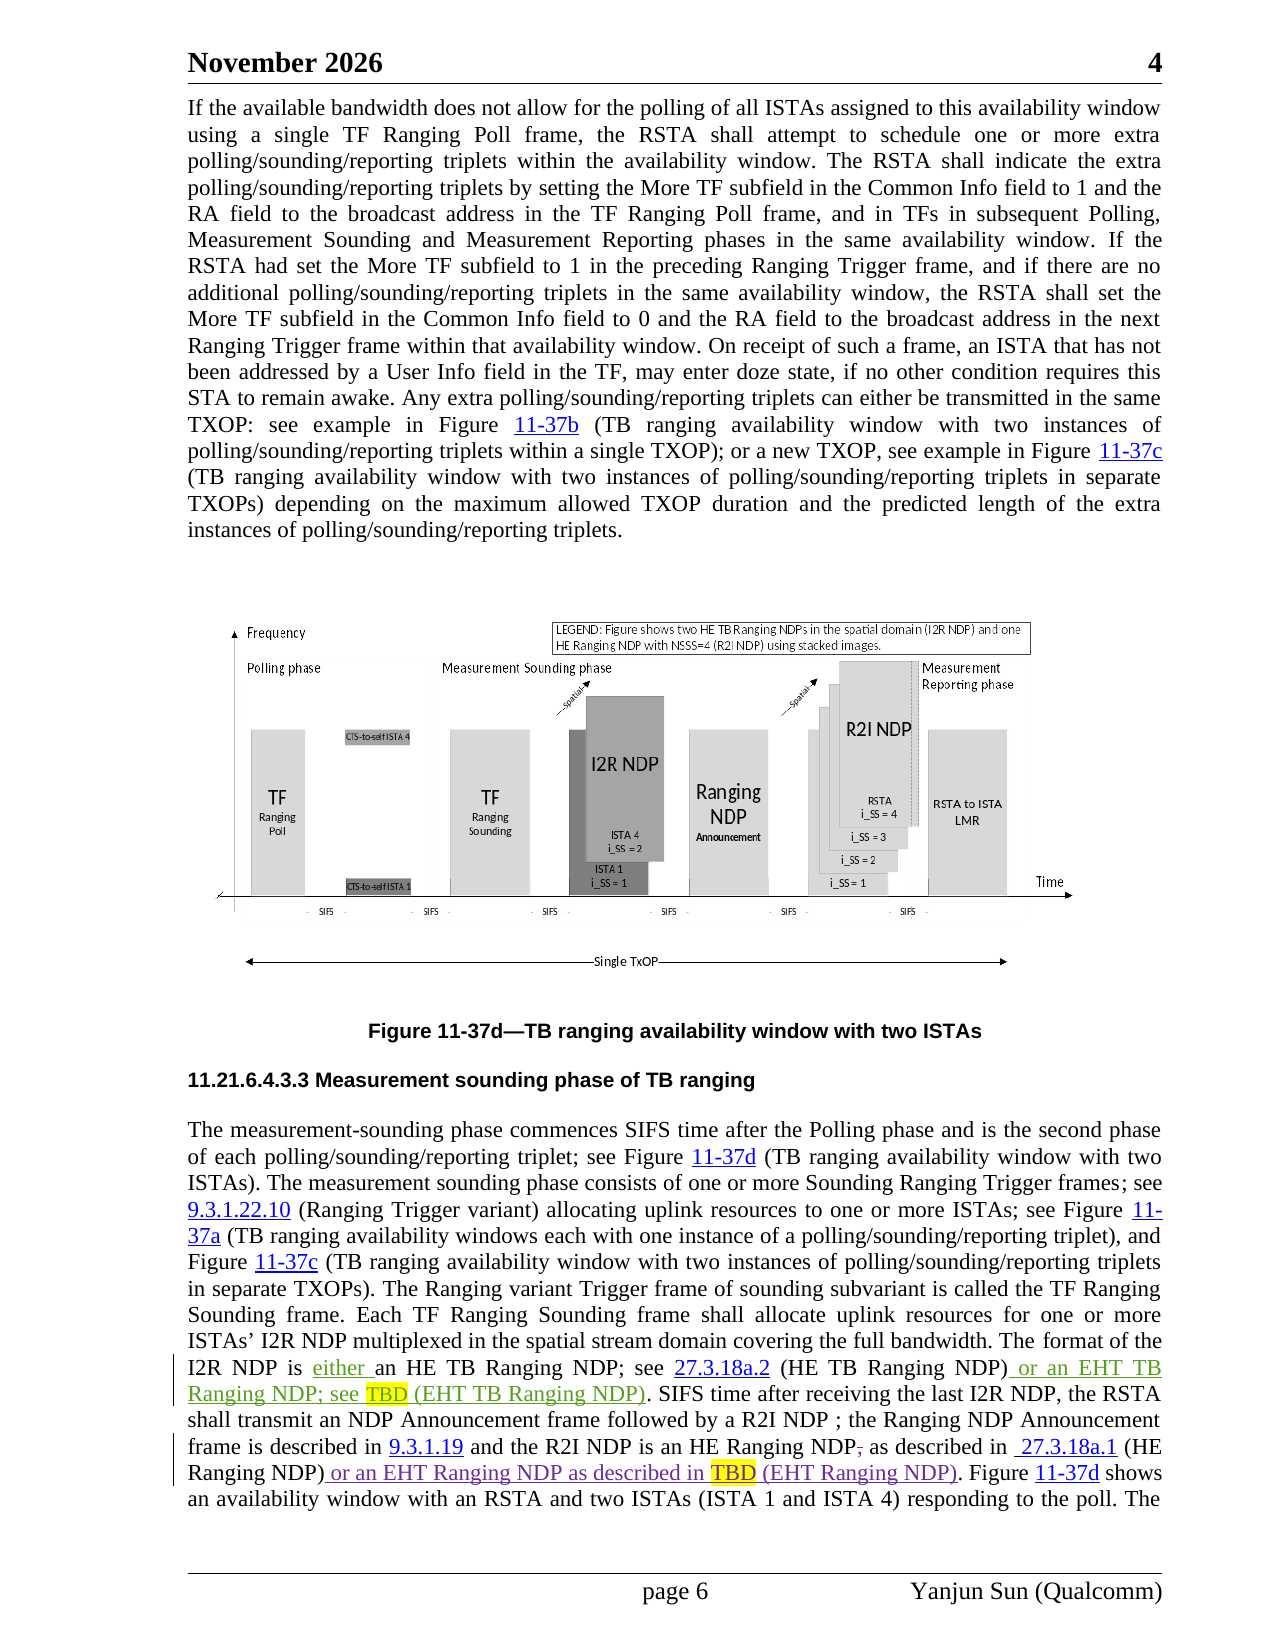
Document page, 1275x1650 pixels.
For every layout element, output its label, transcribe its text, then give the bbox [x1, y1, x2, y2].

text 11.21.6.4.3.3 Measurement sounding phase of TB ranging [187, 1068, 1162, 1092]
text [187, 1117, 1162, 1512]
text If the available bandwidth does not allow for the polling of all ISTAs assigned to this availability window using a single TF Ranging Poll frame, the RSTA shall attempt to schedule one or more extra polling/sounding/reporting triplets within the availability window. The RSTA shall indicate the extra polling/sounding/reporting triplets by setting the More TF subfield in the Common Info field to 1 and the RA field to the broadcast address in the TF Ranging Poll frame, and in TFs in subsequent Polling, Measurement Sounding and Measurement Reporting phases in the same availability window. If the RSTA had set the More TF subfield to 1 in the preceding Ranging Trigger frame, and if there are no additional polling/sounding/reporting triplets in the same availability window, the RSTA shall set the More TF subfield in the Common Info field to 0 and the RA field to the broadcast address in the next Ranging Trigger frame within that availability window. On receipt of such a frame, an ISTA that has not been addressed by a User Info field in the TF, may enter doze state, if no other condition requires this STA to remain awake. Any extra polling/sounding/reporting triplets can either be transmitted in the same TXOP: see example in Figure 11-37b (TB ranging availability window with two instances of polling/sounding/reporting triplets within a single TXOP); or a new TXOP, see example in Figure (TB ranging availability window with two instances of polling/sounding/reporting triplets in separate TXOPs) depending on the maximum allowed TXOP duration and the predicted length of the extra instances of polling/sounding/reporting triplets. [187, 94, 1162, 542]
text Figure 11-37d—TB ranging availability window with two ISTAs [187, 1019, 1162, 1043]
